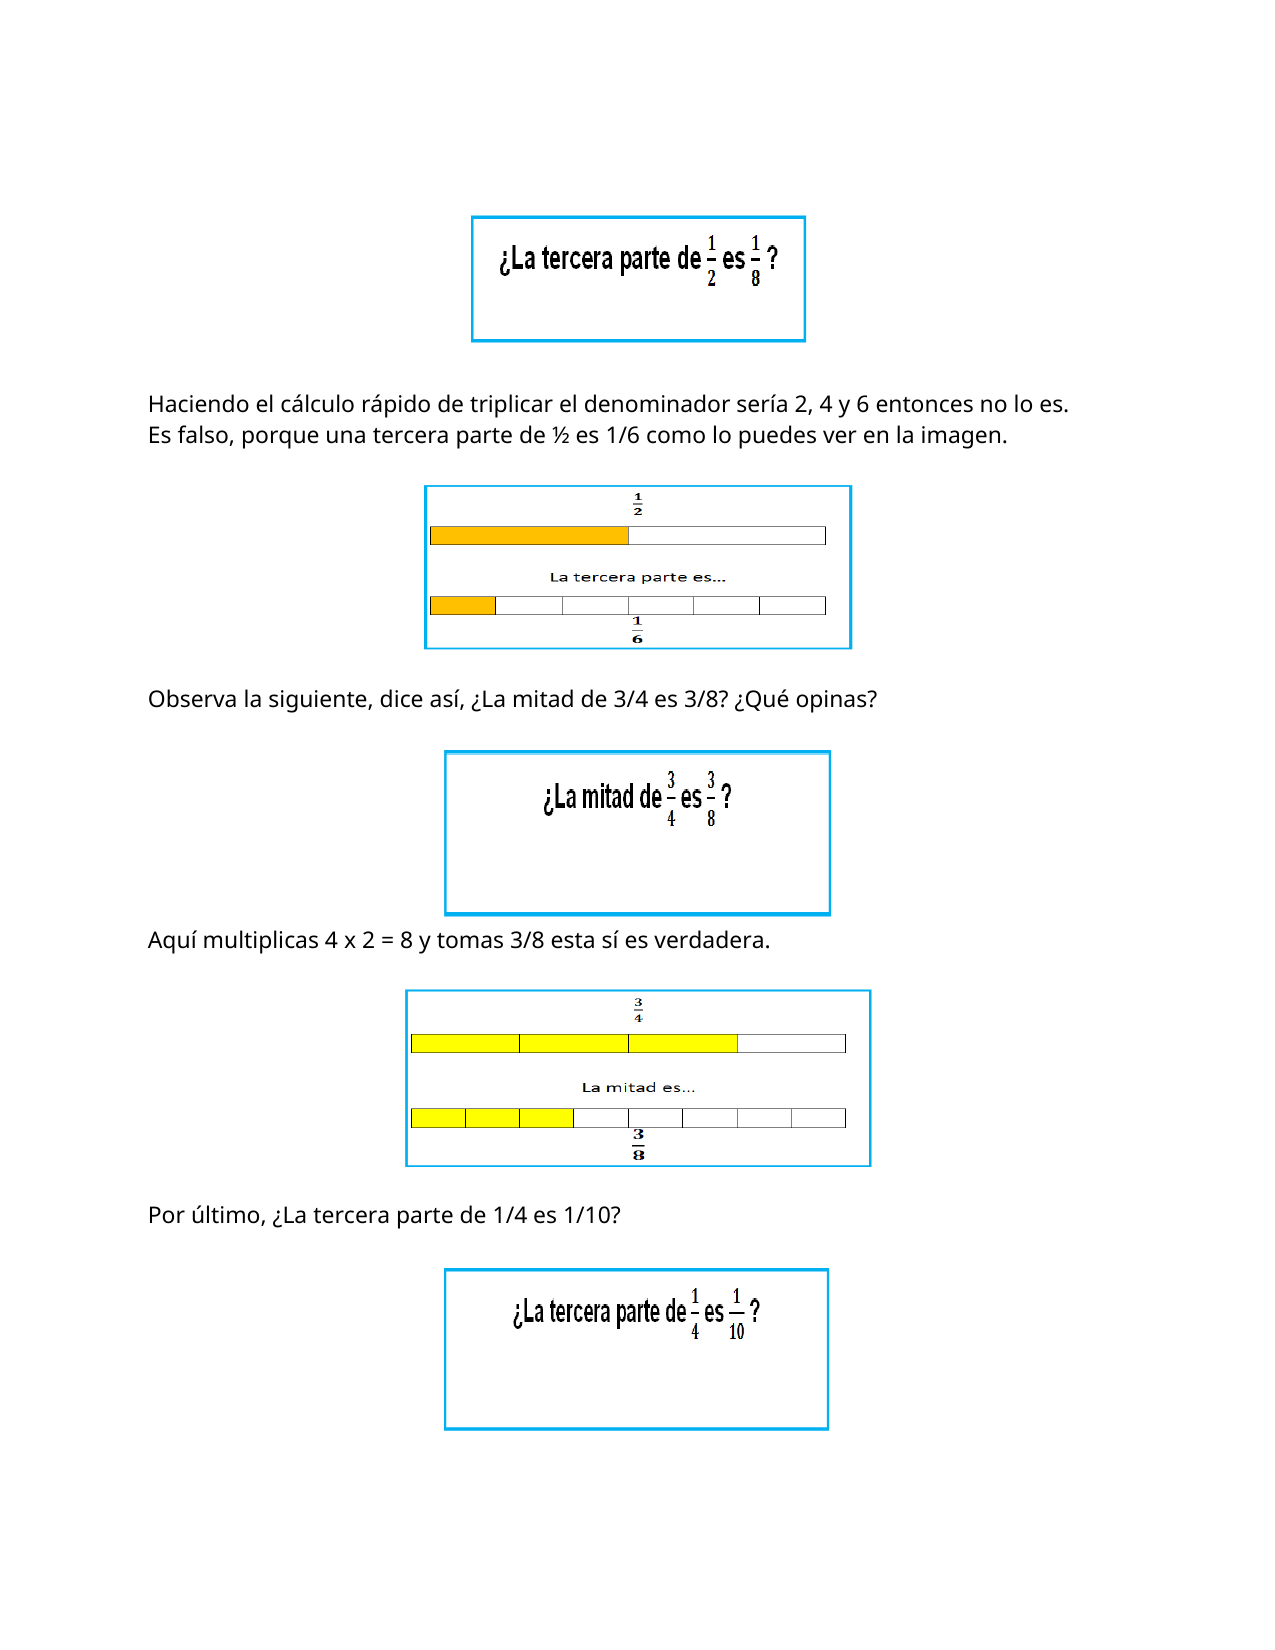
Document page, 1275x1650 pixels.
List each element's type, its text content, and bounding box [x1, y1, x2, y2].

picture [418, 481, 857, 653]
picture [401, 986, 874, 1168]
text Aquí multiplicas 4 x 2 = 8 y tomas 3/8 esta sí es verdadera. [148, 924, 1127, 955]
text Observa la siguiente, dice así, ¿La mitad de 3/4 es 3/8? ¿Qué opinas? [148, 683, 1127, 715]
picture [463, 208, 812, 357]
text Es falso, porque una tercera parte de ½ es 1/6 como lo puedes ver en la imagen. [148, 419, 1127, 451]
picture [408, 992, 868, 1165]
picture [443, 1261, 833, 1445]
picture [447, 1272, 826, 1427]
picture [441, 746, 834, 924]
text Haciendo el cálculo rápido de triplicar el denominador sería 2, 4 y 6 entonces no lo es. [148, 388, 1127, 419]
text Por último, ¿La tercera parte de 1/4 es 1/10? [148, 1199, 1127, 1230]
